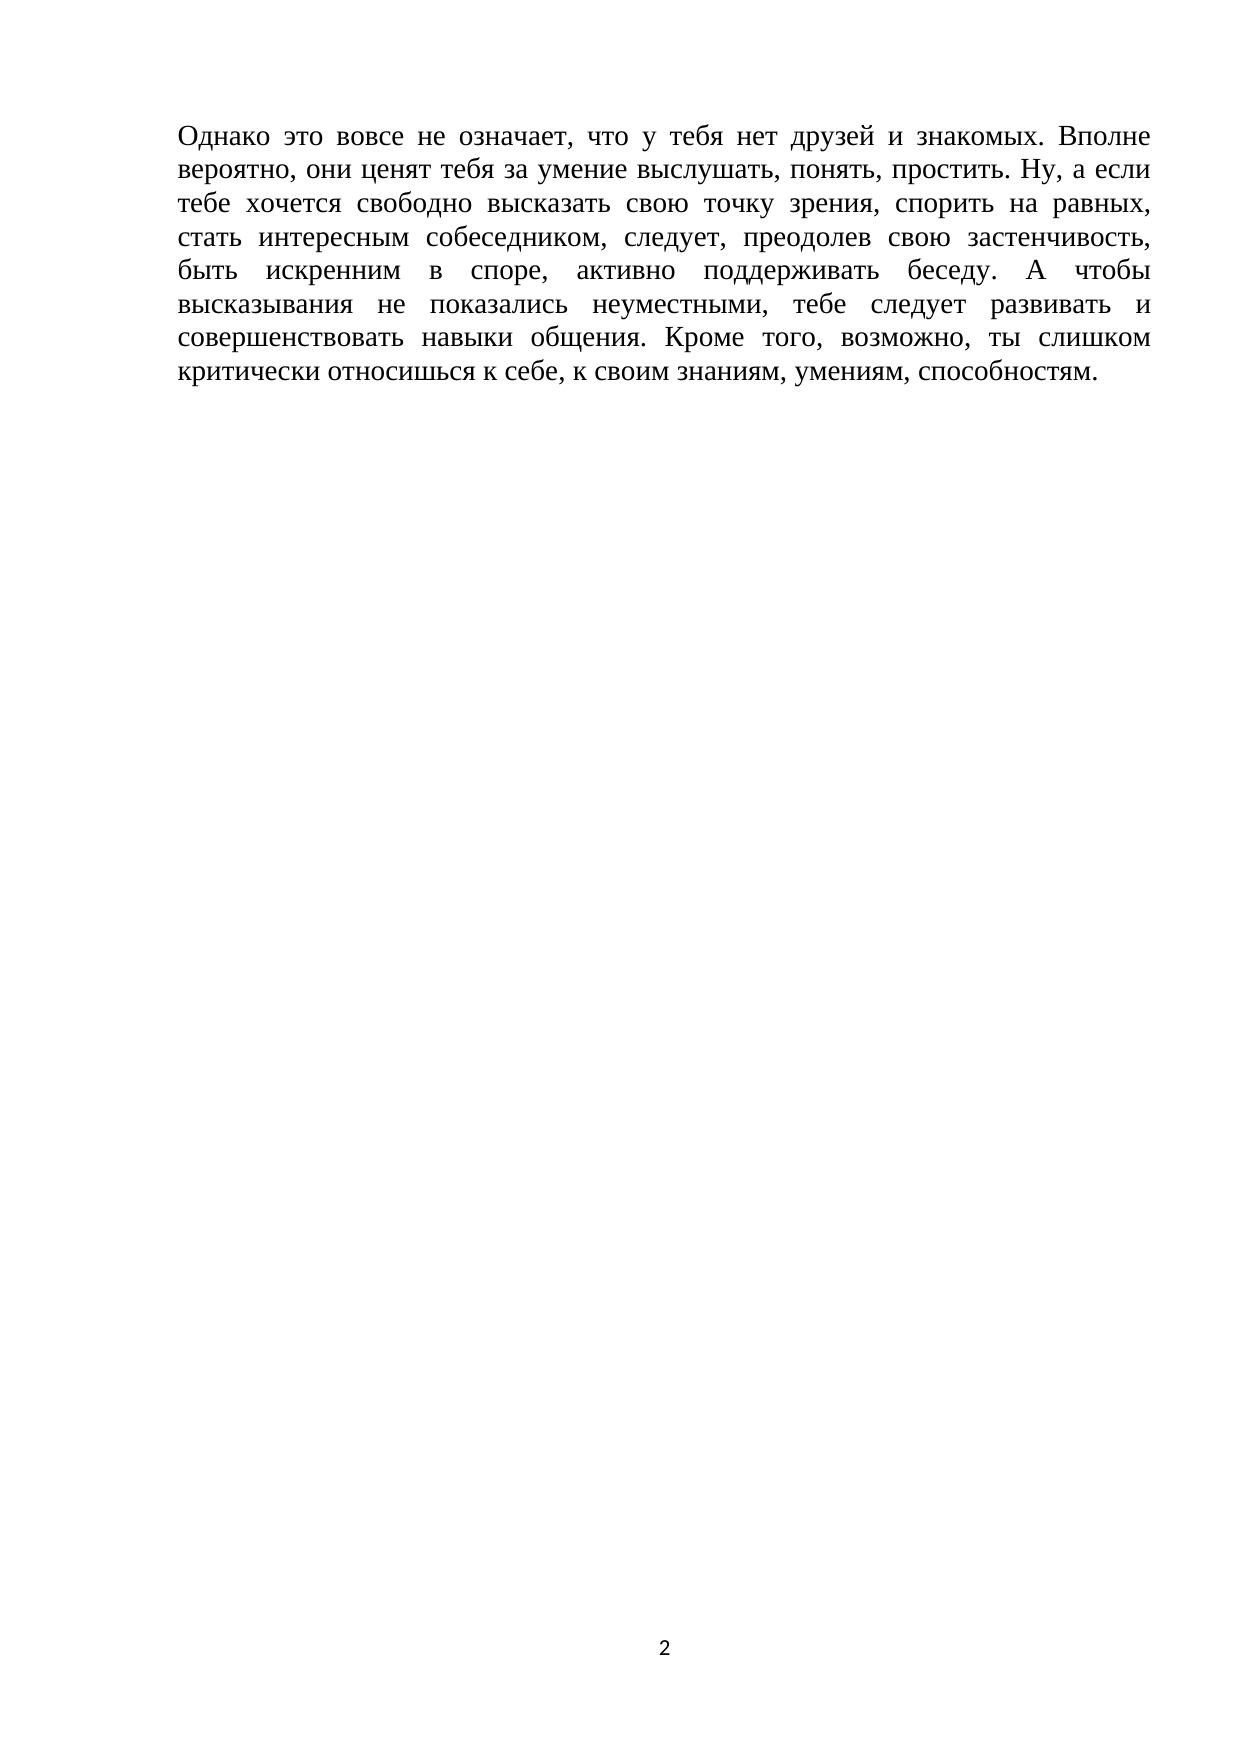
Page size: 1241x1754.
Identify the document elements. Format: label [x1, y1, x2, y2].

text [177, 118, 1152, 386]
